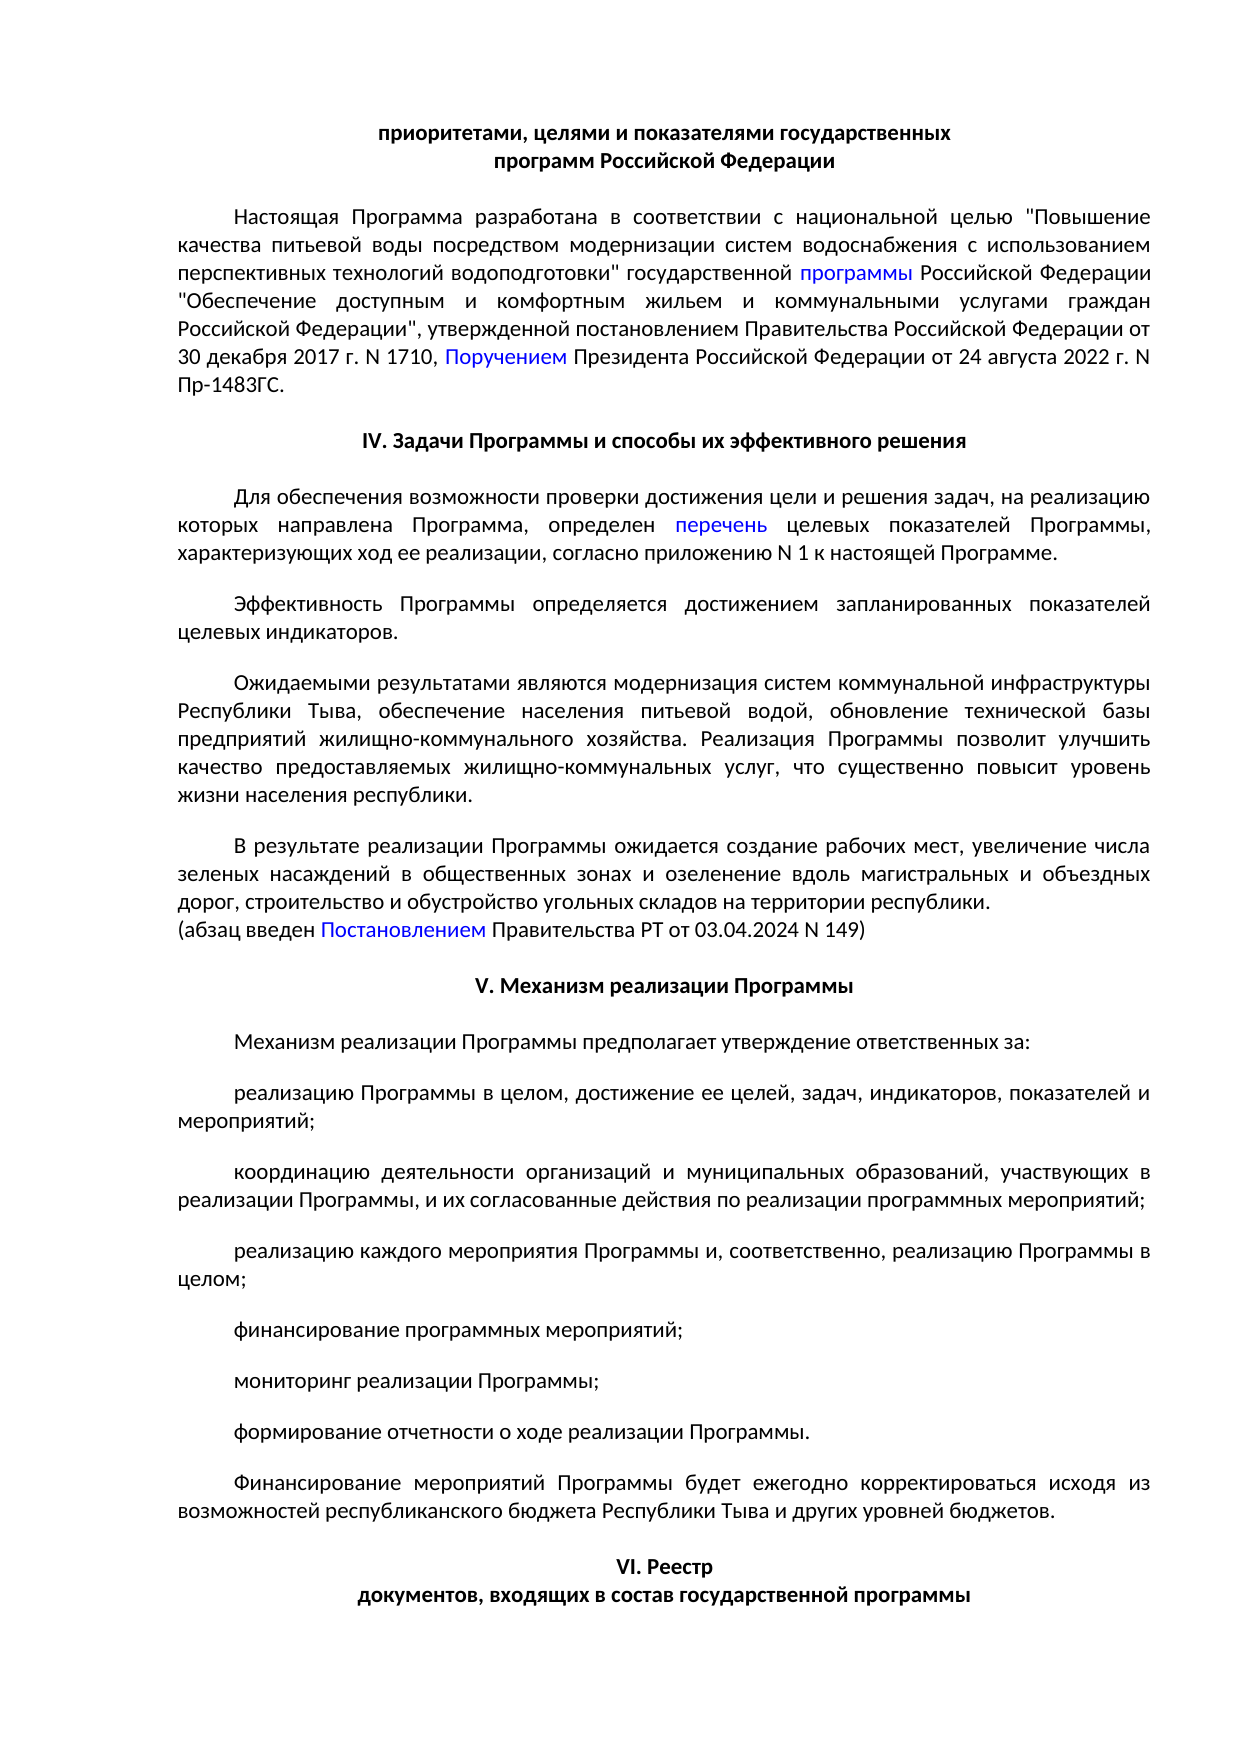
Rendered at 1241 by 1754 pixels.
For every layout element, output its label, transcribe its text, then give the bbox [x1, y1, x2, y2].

text Финансирование мероприятий Программы будет ежегодно корректироваться исходя из возможностей республиканского бюджета Республики Тыва и других уровней бюджетов. [177, 1468, 1152, 1524]
text Механизм реализации Программы предполагает утверждение ответственных за: [177, 1027, 1152, 1056]
text В результате реализации Программы ожидается создание рабочих мест, увеличение числа зеленых насаждений в общественных зонах и озеленение вдоль магистральных и объездных дорог, строительство и обустройство угольных складов на территории республики. [177, 831, 1152, 915]
title документов, входящих в состав государственной программы [177, 1580, 1152, 1608]
title приоритетами, целями и показателями государственных [177, 118, 1152, 146]
text Ожидаемыми результатами являются модернизация систем коммунальной инфраструктуры Республики Тыва, обеспечение населения питьевой водой, обновление технической базы предприятий жилищно-коммунального хозяйства. Реализация Программы позволит улучшить качество предоставляемых жилищно-коммунальных услуг, что существенно повысит уровень жизни населения республики. [177, 668, 1152, 808]
title V. Механизм реализации Программы [177, 971, 1152, 999]
text координацию деятельности организаций и муниципальных образований, участвующих в реализации Программы, и их согласованные действия по реализации программных мероприятий; [177, 1157, 1152, 1213]
text финансирование программных мероприятий; [177, 1315, 1152, 1343]
text реализацию Программы в целом, достижение ее целей, задач, индикаторов, показателей и мероприятий; [177, 1078, 1152, 1134]
text Для обеспечения возможности проверки достижения цели и решения задач, на реализацию которых направлена Программа, определен перечень целевых показателей Программы, характеризующих ход ее реализации, согласно приложению N 1 к настоящей Программе. [177, 482, 1152, 566]
text формирование отчетности о ходе реализации Программы. [177, 1417, 1152, 1445]
text (абзац введен Постановлением Правительства РТ от 03.04.2024 N 149) [177, 915, 1152, 943]
text мониторинг реализации Программы; [177, 1366, 1152, 1394]
title VI. Реестр [177, 1552, 1152, 1580]
title IV. Задачи Программы и способы их эффективного решения [177, 426, 1152, 454]
text Настоящая Программа разработана в соответствии с национальной целью "Повышение качества питьевой воды посредством модернизации систем водоснабжения с использованием перспективных технологий водоподготовки" государственной программы Российской Федерации "Обеспечение доступным и комфортным жильем и коммунальными услугами граждан Российской Федерации", утвержденной постановлением Правительства Российской Федерации от 30 декабря 2017 г. N 1710, Поручением Президента Российской Федерации от 24 августа 2022 г. N Пр-1483ГС. [177, 202, 1152, 398]
text Эффективность Программы определяется достижением запланированных показателей целевых индикаторов. [177, 589, 1152, 645]
text реализацию каждого мероприятия Программы и, соответственно, реализацию Программы в целом; [177, 1236, 1152, 1292]
title программ Российской Федерации [177, 146, 1152, 174]
